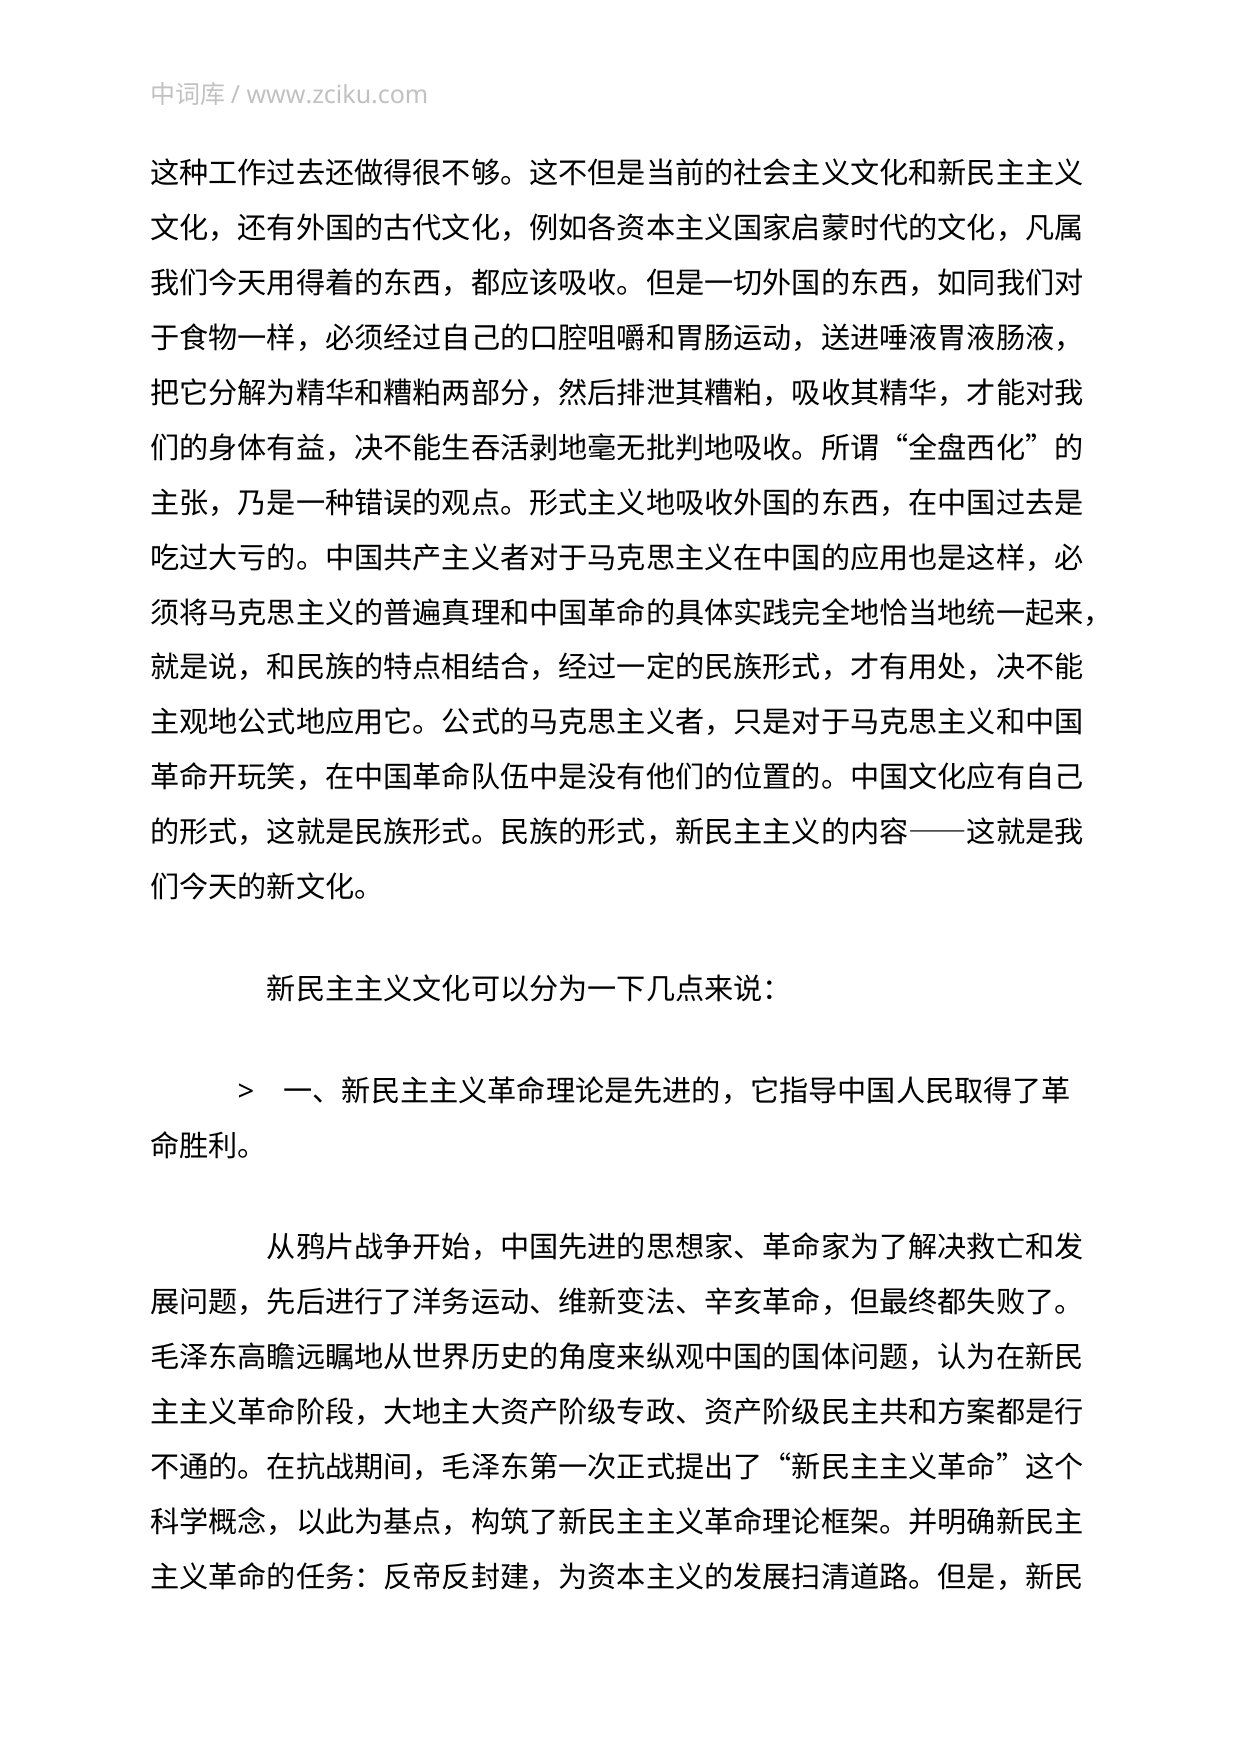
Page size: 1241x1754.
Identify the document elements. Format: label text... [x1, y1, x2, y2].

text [150, 150, 1090, 906]
text 新民主主义文化可以分为一下几点来说： [150, 965, 1090, 1008]
text > 一、新民主主义革命理论是先进的，它指导中国人民取得了革命胜利。 [150, 1067, 1090, 1164]
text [150, 1224, 1090, 1596]
